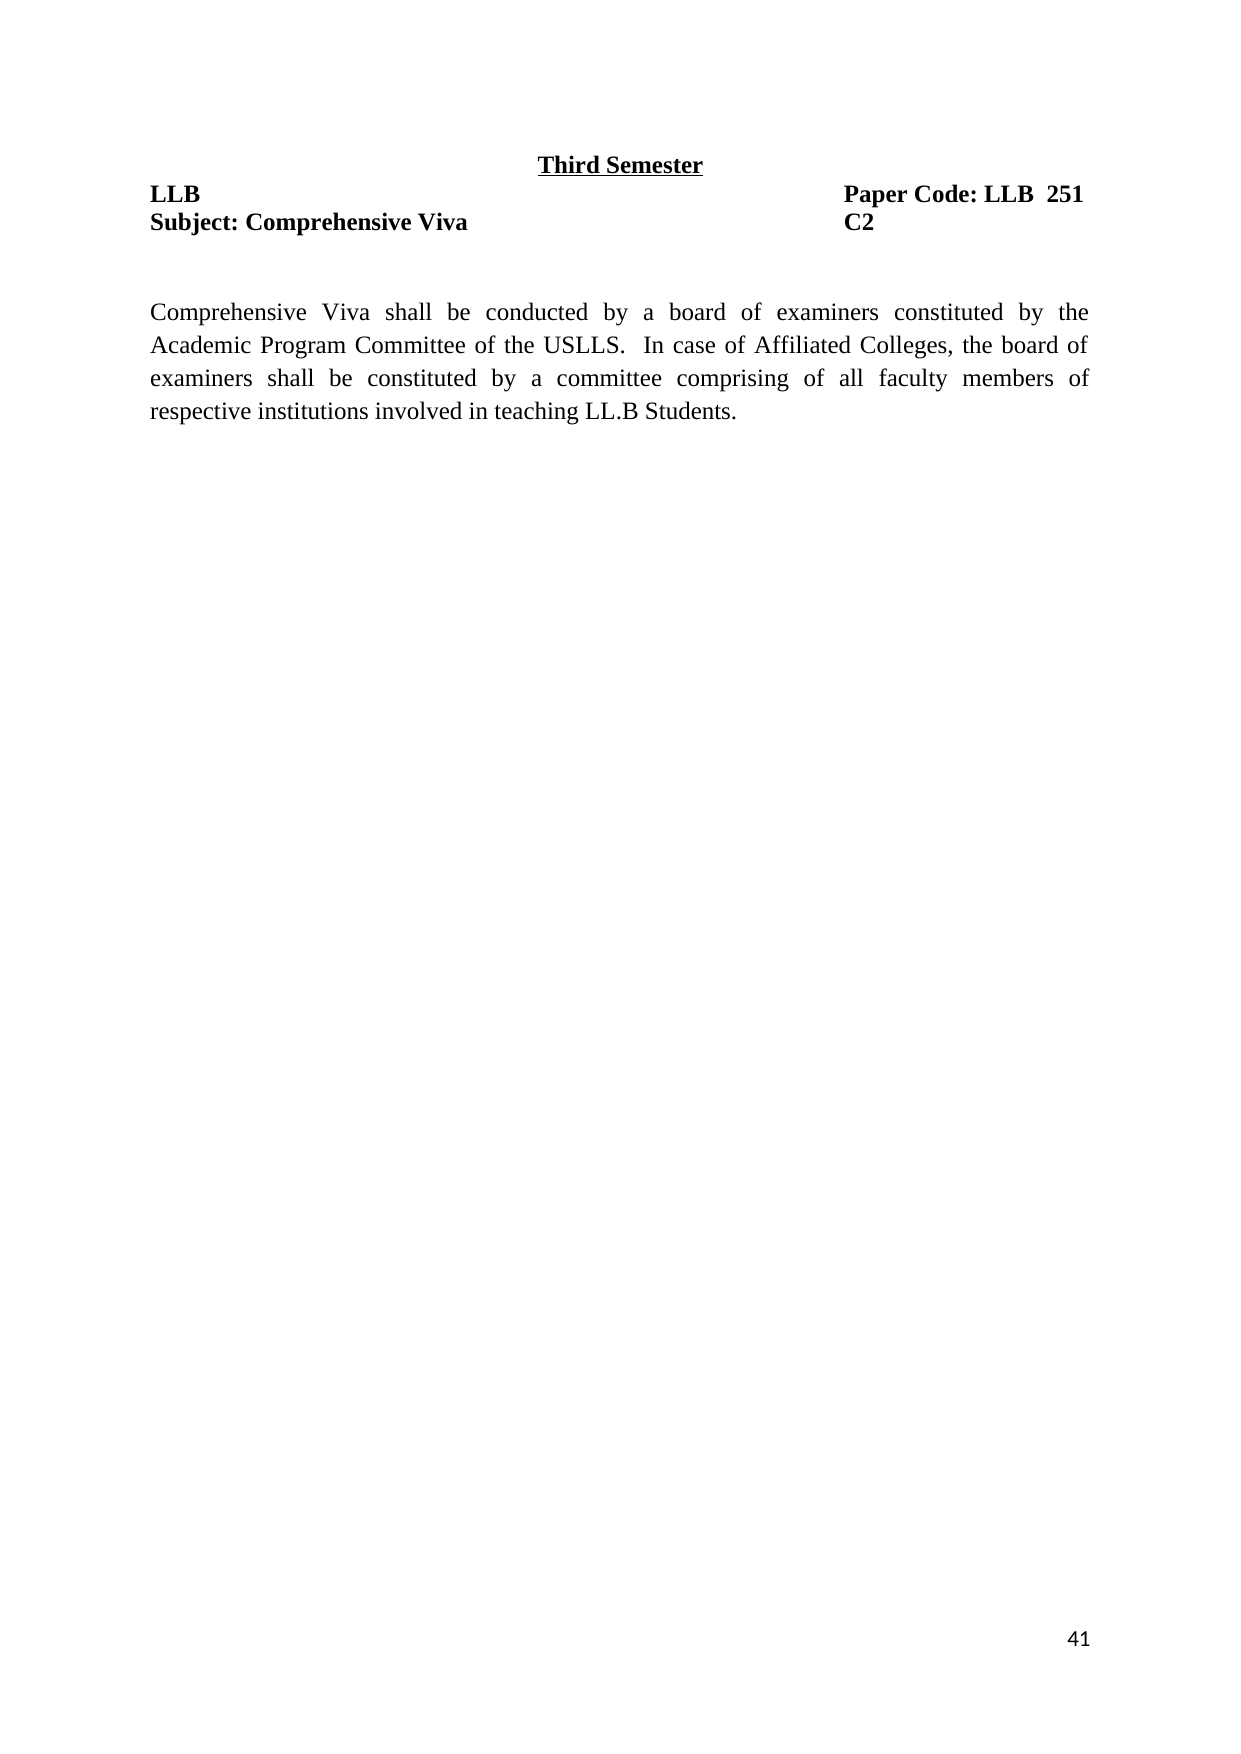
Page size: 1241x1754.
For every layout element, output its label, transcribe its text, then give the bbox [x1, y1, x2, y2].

text Subject: Comprehensive Viva C2 [150, 207, 1090, 236]
list Comprehensive Viva shall be conducted by a board of examiners constituted by the Academic Program Committee of the USLLS. In case of Affiliated Colleges, the board of examiners shall be constituted by a committee comprising of all faculty members of respective institutions involved in teaching LL.B Students. [150, 297, 1090, 424]
text Third Semester [150, 150, 1090, 179]
subtitle LLB Paper Code: LLB 251 [150, 179, 1090, 207]
